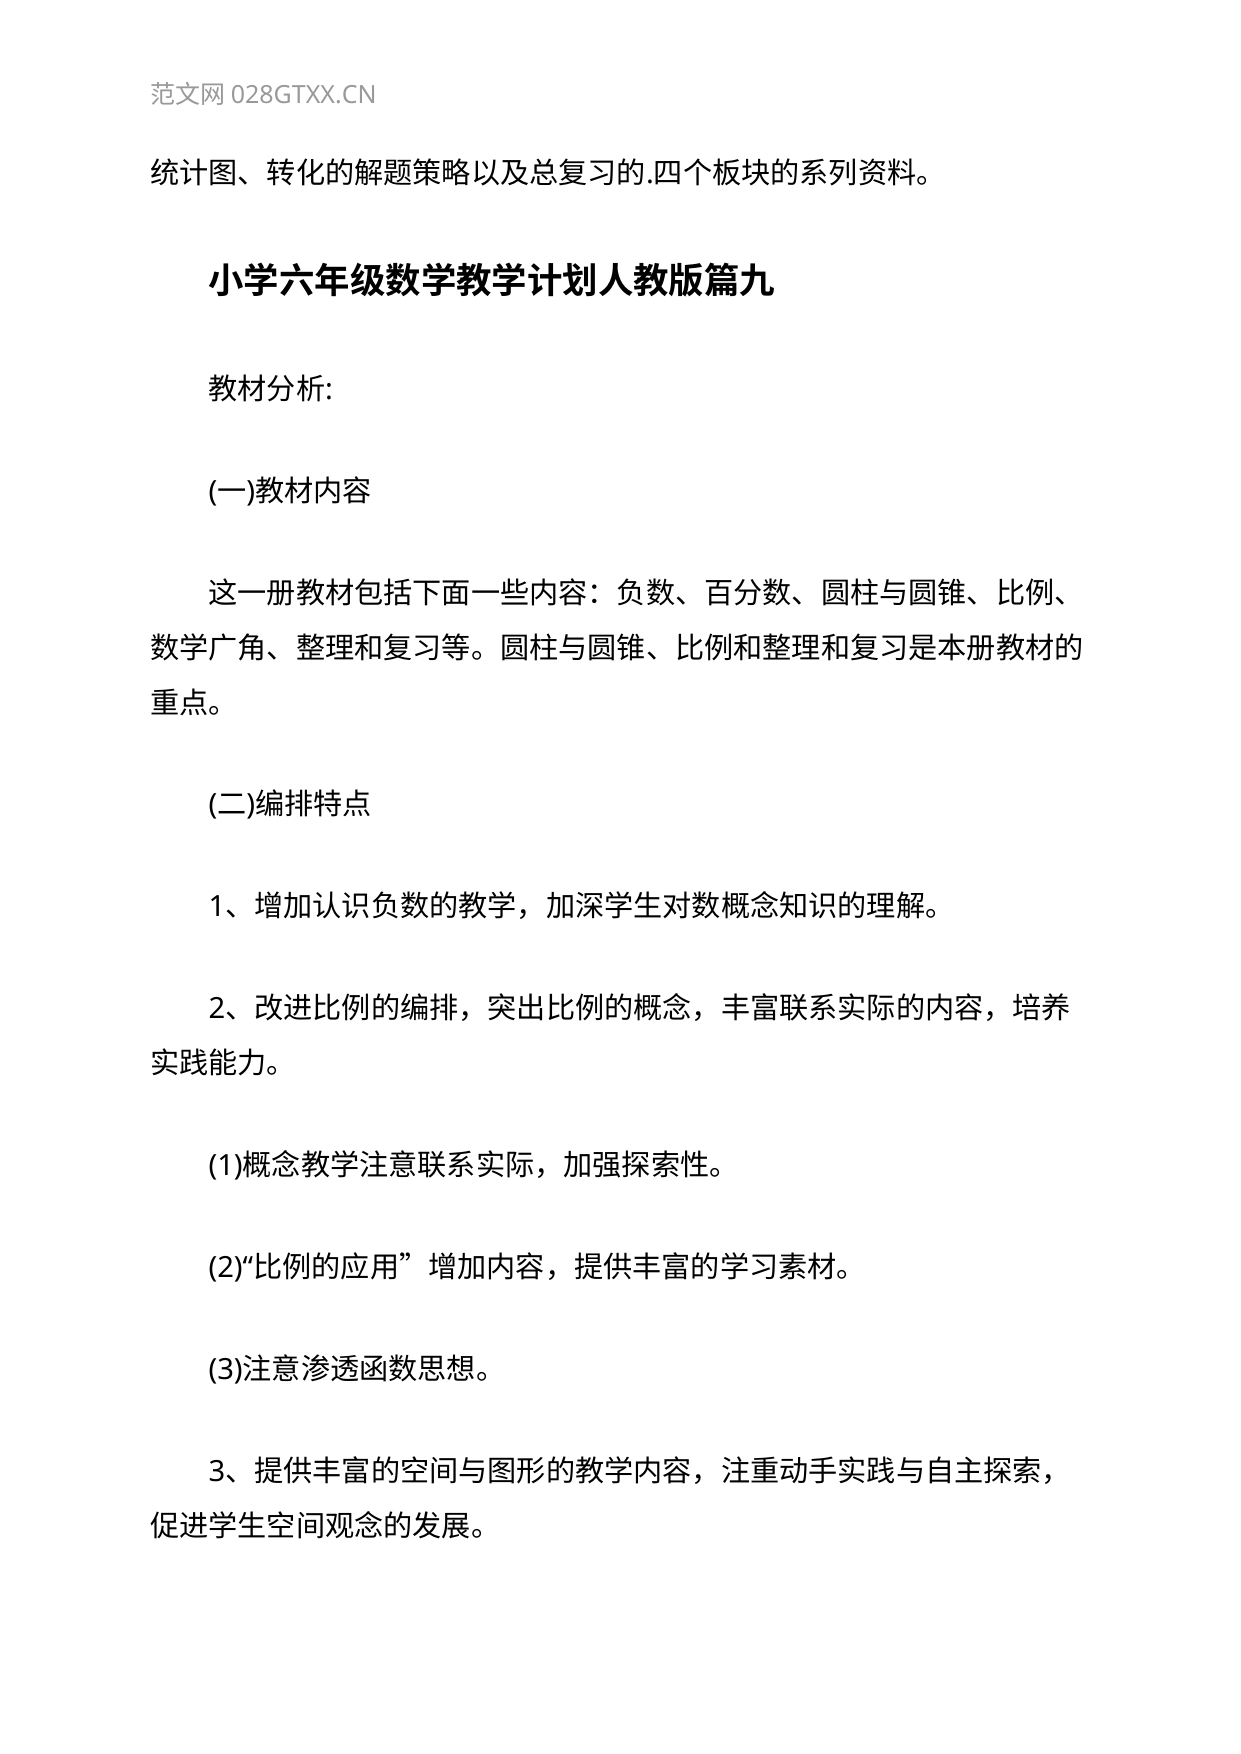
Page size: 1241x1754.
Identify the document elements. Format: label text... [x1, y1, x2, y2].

text 2、改进比例的编排，突出比例的概念，丰富联系实际的内容，培养实践能力。 [150, 985, 1090, 1082]
text (3)注意渗透函数思想。 [150, 1346, 1090, 1388]
text 这一册教材包括下面一些内容：负数、百分数、圆柱与圆锥、比例、数学广角、整理和复习等。圆柱与圆锥、比例和整理和复习是本册教材的重点。 [150, 569, 1090, 721]
text 教材分析: [150, 365, 1090, 408]
text (2)“比例的应用”增加内容，提供丰富的学习素材。 [150, 1244, 1090, 1286]
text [150, 150, 1090, 192]
text (二)编排特点 [150, 781, 1090, 823]
text 小学六年级数学教学计划人教版篇九 [150, 252, 1090, 303]
text 3、提供丰富的空间与图形的教学内容，注重动手实践与自主探索，促进学生空间观念的发展。 [150, 1448, 1090, 1545]
text (一)教材内容 [150, 467, 1090, 510]
text 1、增加认识负数的教学，加深学生对数概念知识的理解。 [150, 883, 1090, 925]
text (1)概念教学注意联系实际，加强探索性。 [150, 1142, 1090, 1184]
